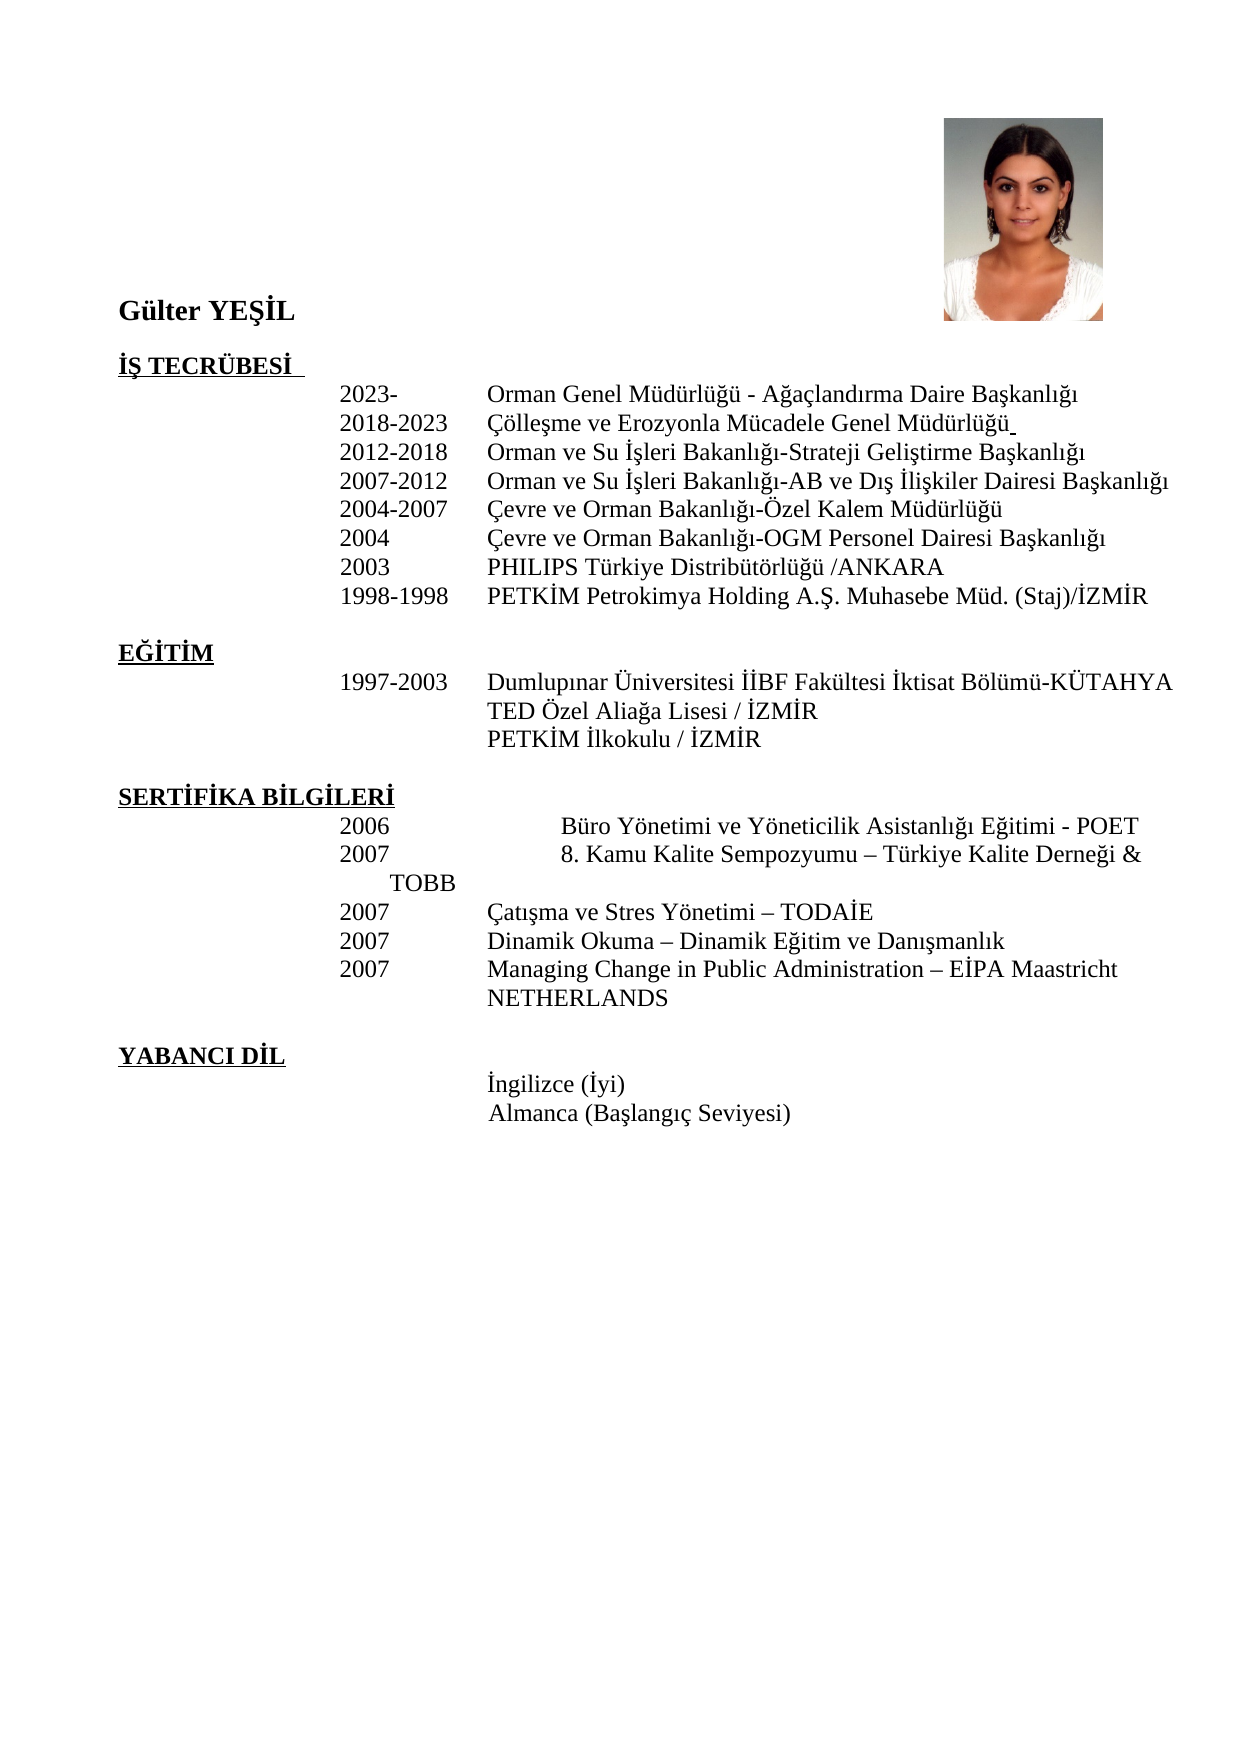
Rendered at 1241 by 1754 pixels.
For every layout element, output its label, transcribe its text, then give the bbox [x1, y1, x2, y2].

text 2003 PHILIPS Türkiye Distribütörlüğü /ANKARA [340, 552, 1160, 581]
text Almanca (Başlangıç Seviyesi) [340, 1098, 1160, 1127]
text 2007 Dinamik Okuma – Dinamik Eğitim ve Danışmanlık [266, 926, 1160, 954]
text 2004-2007 Çevre ve Orman Bakanlığı-Özel Kalem Müdürlüğü [118, 494, 1160, 523]
text 2004 Çevre ve Orman Bakanlığı-OGM Personel Dairesi Başkanlığı [118, 523, 1160, 552]
text TED Özel Aliağa Lisesi / İZMİR [413, 696, 1160, 724]
list -1998 PETKİM Petrokimya Holding A.Ş. Muhasebe Müd. (Staj)/İZMİR [340, 581, 1211, 609]
list Büro Yönetimi ve Yöneticilik Asistanlığı Eğitimi - POET [339, 811, 1160, 839]
text NETHERLANDS [487, 983, 1160, 1012]
subtitle 2018-2023 Çölleşme ve Erozyonla Mücadele Genel Müdürlüğü [266, 408, 1160, 437]
subtitle SERTİFİKA BİLGİLERİ [118, 782, 1160, 811]
subtitle EĞİTİM [118, 638, 1160, 667]
text 2007 Çatışma ve Stres Yönetimi – TODAİE [266, 897, 1160, 926]
text İngilizce (İyi) [413, 1069, 1160, 1098]
subtitle İŞ TECRÜBESİ [118, 351, 1160, 379]
list 8. Kamu Kalite Sempozyumu – Türkiye Kalite Derneği & TOBB [339, 839, 1160, 897]
picture [943, 118, 1103, 321]
subtitle 2007-2012 Orman ve Su İşleri Bakanlığı-AB ve Dış İlişkiler Dairesi Başkanlığı [339, 466, 1181, 494]
subtitle YABANCI DİL [118, 1041, 1160, 1069]
subtitle 2012-2018 Orman ve Su İşleri Bakanlığı-Strateji Geliştirme Başkanlığı [266, 437, 1160, 466]
text PETKİM İlkokulu / İZMİR [413, 724, 1160, 753]
text 2007 Managing Change in Public Administration – EİPA Maastricht [266, 954, 1160, 983]
subtitle 2023- Orman Genel Müdürlüğü - Ağaçlandırma Daire Başkanlığı [266, 379, 1160, 408]
text 1997-2003 Dumlupınar Üniversitesi İİBF Fakültesi İktisat Bölümü-KÜTAHYA [339, 667, 1196, 696]
subtitle Gülter YEŞİL [118, 118, 1160, 327]
